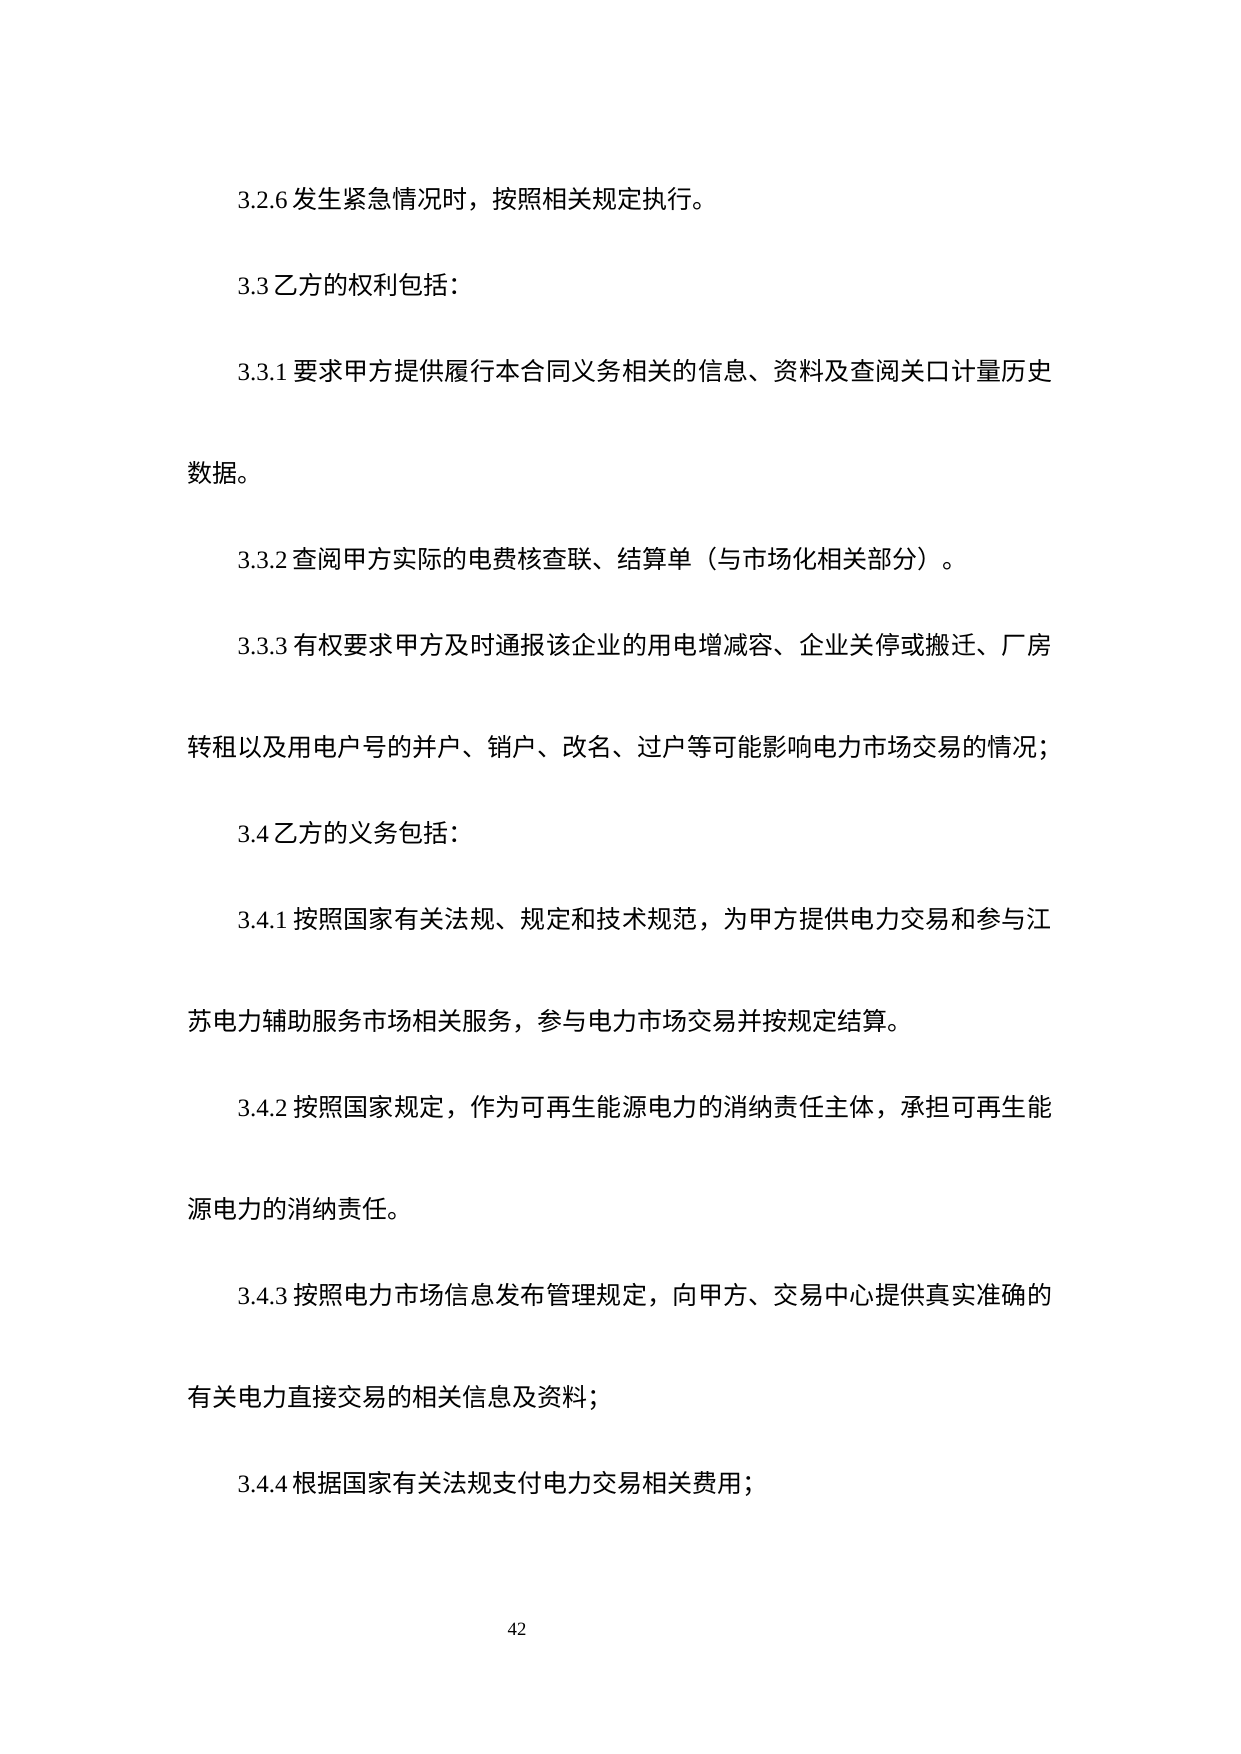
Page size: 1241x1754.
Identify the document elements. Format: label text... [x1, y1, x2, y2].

text 3.3.1要求甲方提供履行本合同义务相关的信息、资料及查阅关口计量历史数据。 [187, 336, 1053, 506]
text 3.3.2查阅甲方实际的电费核查联、结算单（与市场化相关部分）。 [187, 524, 1053, 592]
text 3.4.1按照国家有关法规、规定和技术规范，为甲方提供电力交易和参与江苏电力辅助服务市场相关服务，参与电力市场交易并按规定结算。 [187, 884, 1053, 1054]
text 3.2.6发生紧急情况时，按照相关规定执行。 [187, 164, 1053, 232]
text 3.3乙方的权利包括： [187, 250, 1053, 318]
text 3.4乙方的义务包括： [187, 798, 1053, 866]
text 3.3.3有权要求甲方及时通报该企业的用电增减容、企业关停或搬迁、厂房转租以及用电户号的并户、销户、改名、过户等可能影响电力市场交易的情况； [187, 610, 1053, 780]
text 3.4.4根据国家有关法规支付电力交易相关费用； [187, 1448, 1053, 1516]
text 3.4.3按照电力市场信息发布管理规定，向甲方、交易中心提供真实准确的有关电力直接交易的相关信息及资料； [187, 1260, 1053, 1429]
text 3.4.2按照国家规定，作为可再生能源电力的消纳责任主体，承担可再生能源电力的消纳责任。 [187, 1072, 1053, 1242]
